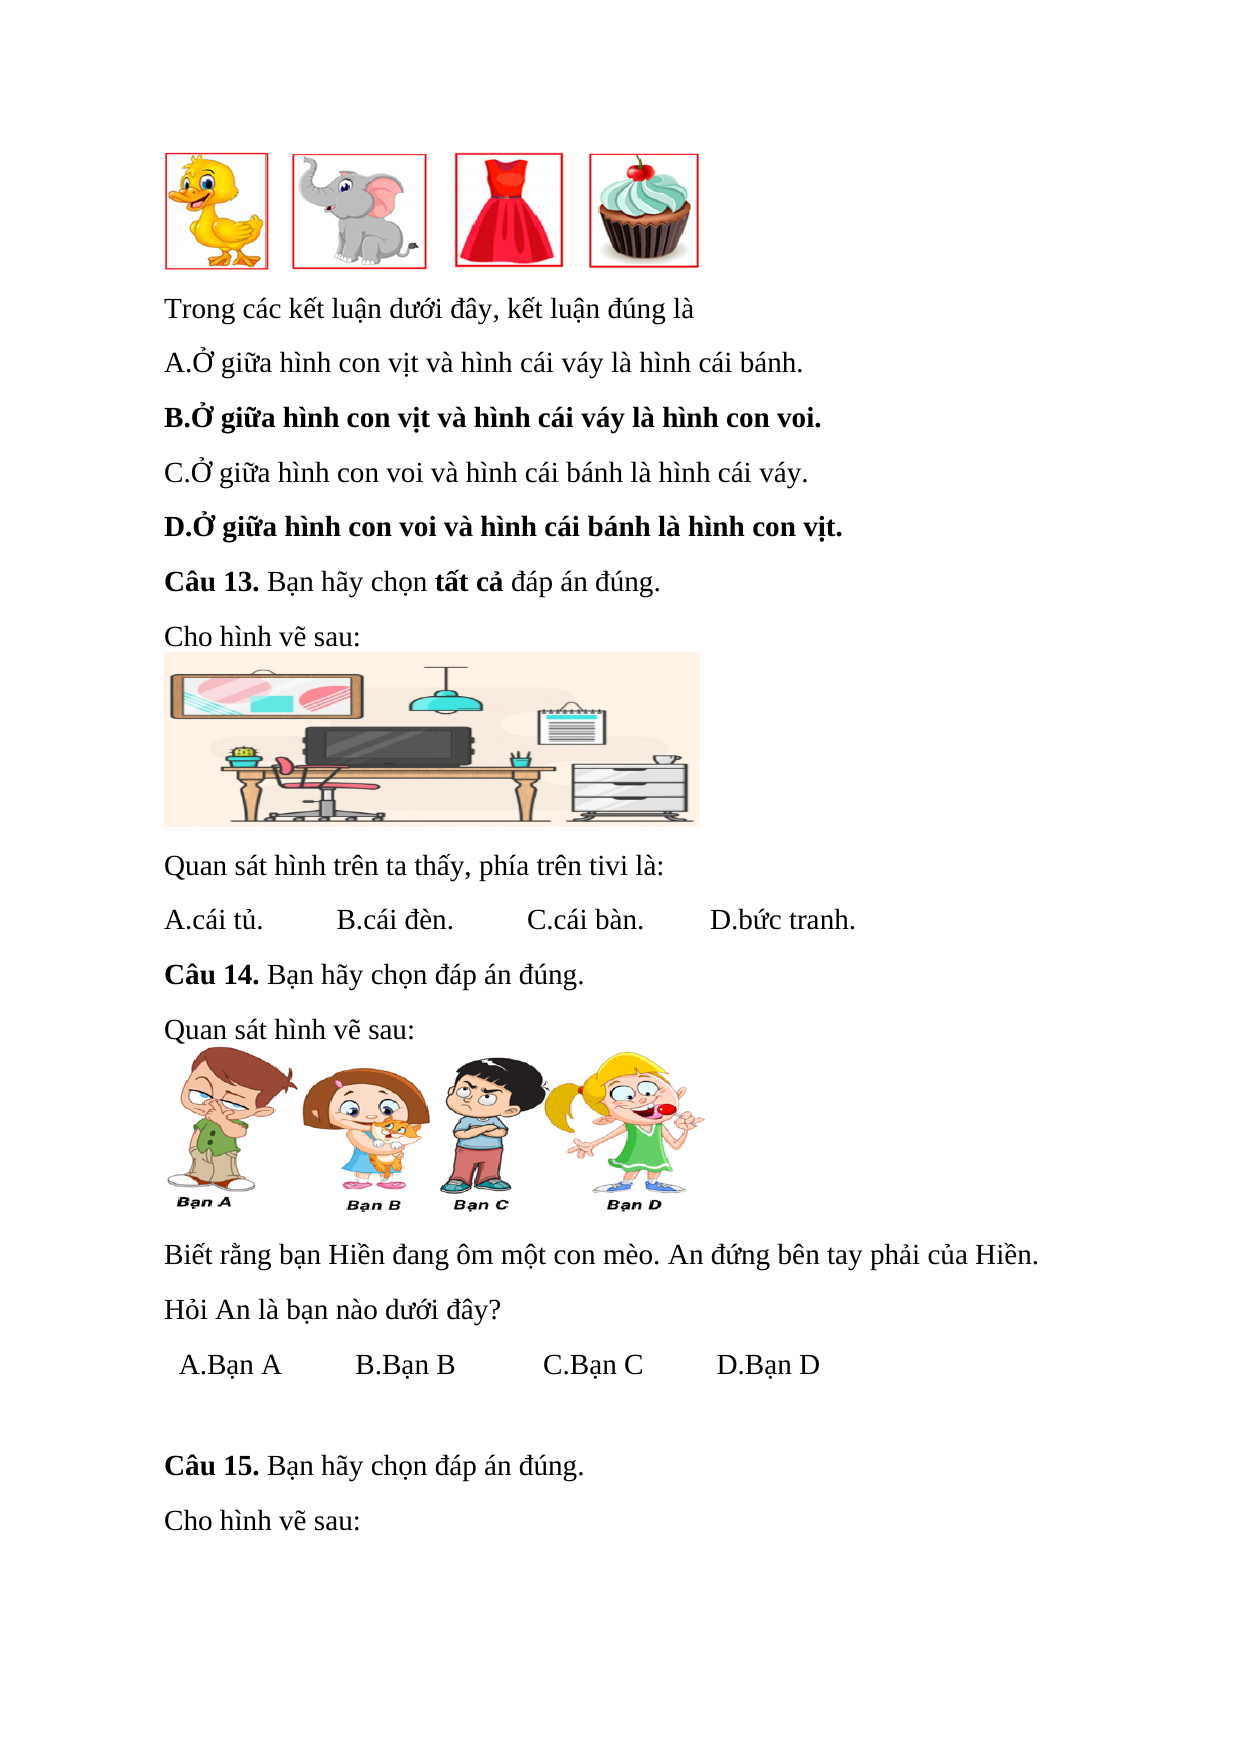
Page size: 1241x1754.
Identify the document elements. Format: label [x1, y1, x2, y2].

text [164, 150, 1076, 1380]
picture [163, 1045, 708, 1217]
picture [163, 652, 700, 827]
text [164, 1427, 1076, 1537]
picture [163, 150, 703, 270]
